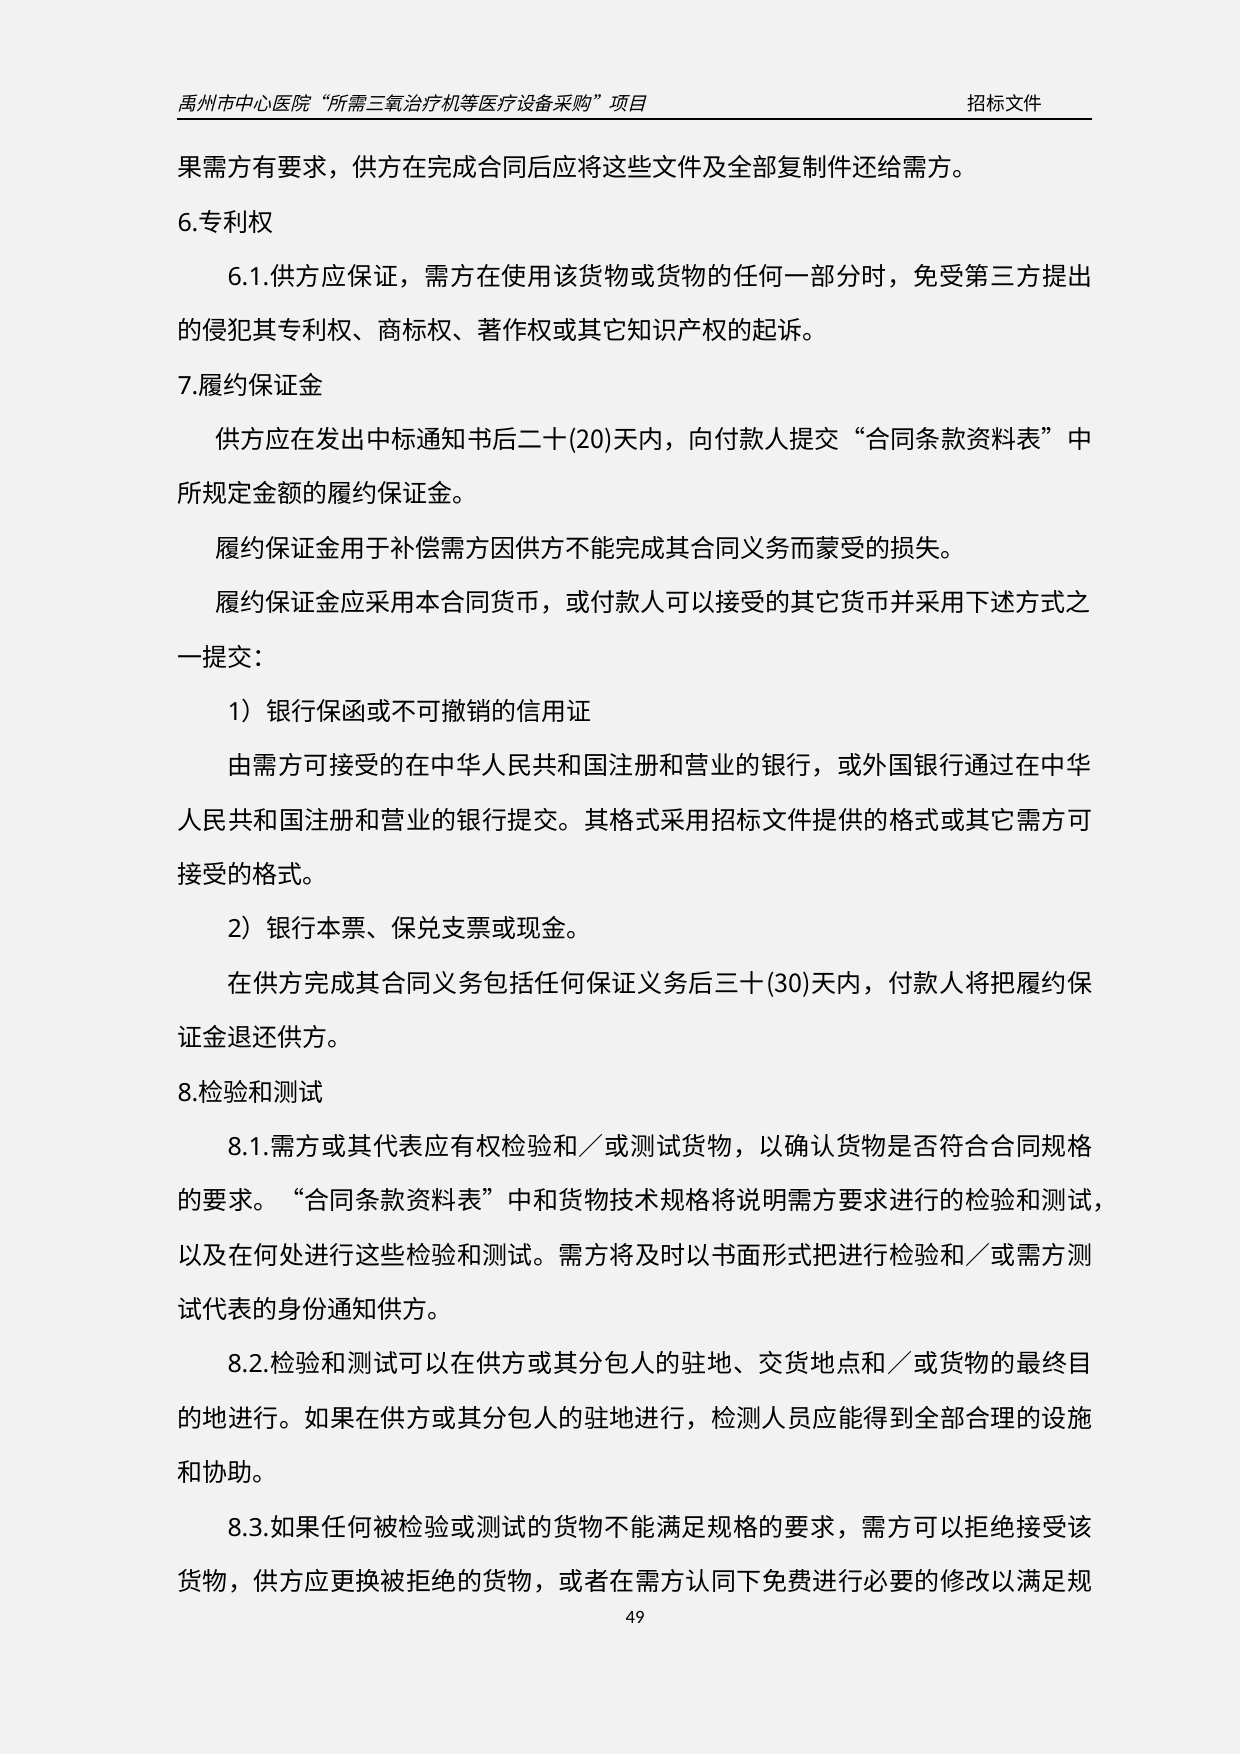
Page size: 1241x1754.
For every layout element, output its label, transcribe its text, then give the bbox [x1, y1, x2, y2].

list 履约保证金用于补偿需方因供方不能完成其合同义务而蒙受的损失。 [177, 528, 1092, 564]
list 履约保证金应采用本合同货币，或付款人可以接受的其它货币并采用下述方式之一提交： [177, 583, 1092, 673]
list 供方应在发出中标通知书后二十(20)天内，向付款人提交“合同条款资料表”中所规定金额的履约保证金。 [177, 419, 1092, 510]
text 1）银行保函或不可撤销的信用证 [177, 691, 1092, 728]
text 8.2.检验和测试可以在供方或其分包人的驻地、交货地点和／或货物的最终目的地进行。如果在供方或其分包人的驻地进行，检测人员应能得到全部合理的设施和协助。 [177, 1344, 1092, 1489]
text 7.履约保证金 [177, 365, 1092, 401]
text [177, 1507, 1092, 1598]
text 8.1.需方或其代表应有权检验和／或测试货物，以确认货物是否符合合同规格的要求。“合同条款资料表”中和货物技术规格将说明需方要求进行的检验和测试，以及在何处进行这些检验和测试。需方将及时以书面形式把进行检验和／或需方测试代表的身份通知供方。 [177, 1126, 1092, 1326]
text 8.检验和测试 [177, 1072, 1092, 1108]
text 在供方完成其合同义务包括任何保证义务后三十(30)天内，付款人将把履约保证金退还供方。 [177, 963, 1092, 1054]
text 6.专利权 [177, 202, 1092, 238]
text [177, 148, 1092, 184]
text 6.1.供方应保证，需方在使用该货物或货物的任何一部分时，免受第三方提出的侵犯其专利权、商标权、著作权或其它知识产权的起诉。 [177, 256, 1092, 347]
text 由需方可接受的在中华人民共和国注册和营业的银行，或外国银行通过在中华人民共和国注册和营业的银行提交。其格式采用招标文件提供的格式或其它需方可接受的格式。 [177, 746, 1092, 891]
text 2）银行本票、保兑支票或现金。 [177, 909, 1092, 945]
